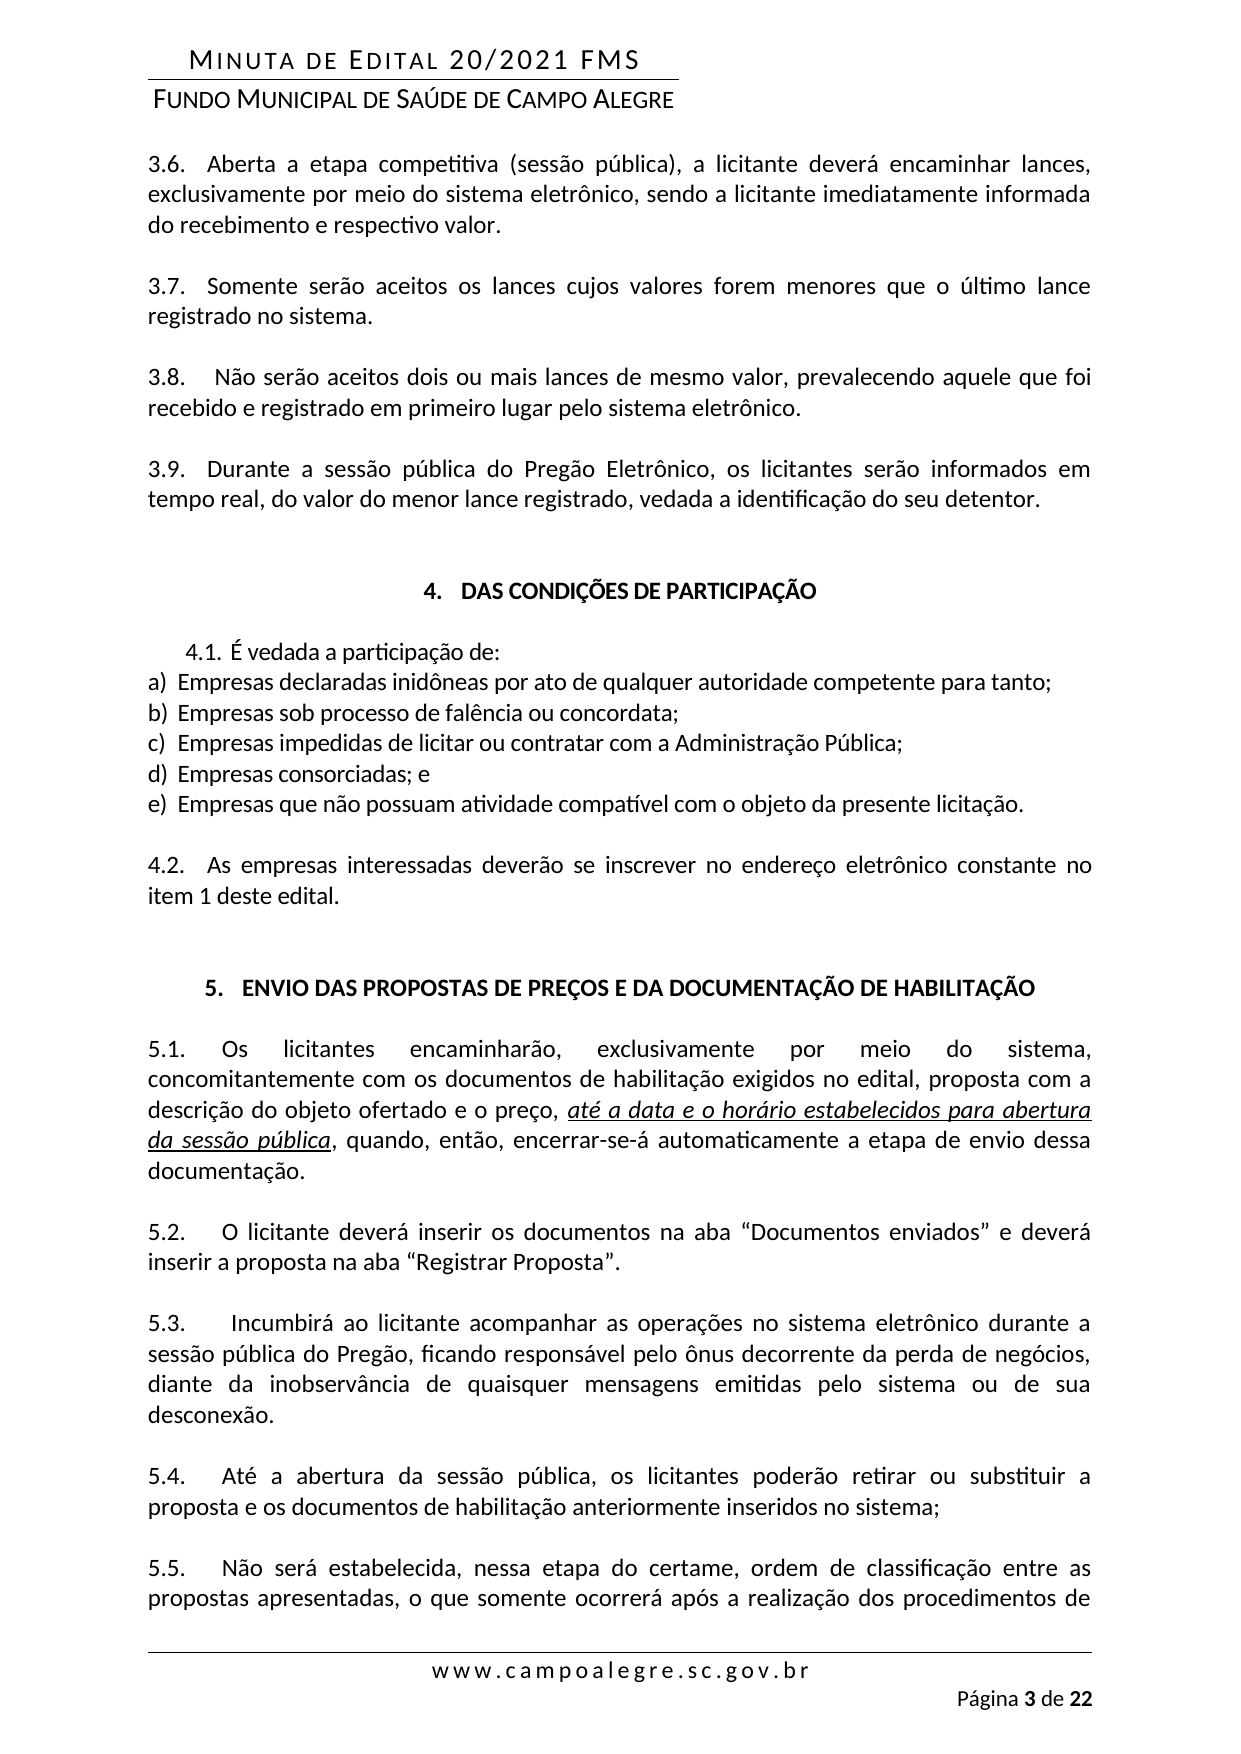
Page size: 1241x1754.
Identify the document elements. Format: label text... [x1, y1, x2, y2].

list É vedada a participação de: [185, 636, 1092, 667]
list Empresas impedidas de licitar ou contratar com a Administração Pública; [148, 728, 1092, 758]
list Durante a sessão pública do Pregão Eletrônico, os licitantes serão informados em tempo real, do valor do menor lance registrado, vedada a identificação do seu detentor. [148, 453, 1092, 514]
list DAS CONDIÇÕES DE PARTICIPAÇÃO [148, 575, 1092, 606]
list As empresas interessadas deverão se inscrever no endereço eletrônico constante no item 1 deste edital. [148, 850, 1092, 911]
list Não serão aceitos dois ou mais lances de mesmo valor, prevalecendo aquele que foi recebido e registrado em primeiro lugar pelo sistema eletrônico. [148, 361, 1092, 422]
list Incumbirá ao licitante acompanhar as operações no sistema eletrônico durante a sessão pública do Pregão, ficando responsável pelo ônus decorrente da perda de negócios, diante da inobservância de quaisquer mensagens emitidas pelo sistema ou de sua desconexão. [148, 1307, 1092, 1429]
list Até a abertura da sessão pública, os licitantes poderão retirar ou substituir a proposta e os documentos de habilitação anteriormente inseridos no sistema; [148, 1460, 1092, 1521]
list Somente serão aceitos os lances cujos valores forem menores que o último lance registrado no sistema. [148, 270, 1092, 331]
list Empresas sob processo de falência ou concordata; [148, 697, 1092, 728]
list ENVIO DAS PROPOSTAS DE PREÇOS E DA DOCUMENTAÇÃO DE HABILITAÇÃO [148, 972, 1092, 1002]
list Empresas declaradas inidôneas por ato de qualquer autoridade competente para tanto; [148, 667, 1092, 697]
list O licitante deverá inserir os documentos na aba “Documentos enviados” e deverá inserir a proposta na aba “Registrar Proposta”. [148, 1216, 1092, 1277]
list Empresas que não possuam atividade compatível com o objeto da presente licitação. [148, 789, 1092, 819]
list Os licitantes encaminharão, exclusivamente por meio do sistema, concomitantemente com os documentos de habilitação exigidos no edital, proposta com a descrição do objeto ofertado e o preço, até a data e o horário estabelecidos para abertura da sessão pública, quando, então, encerrar-se-á automaticamente a etapa de envio dessa documentação. [148, 1033, 1092, 1185]
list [148, 1552, 1092, 1613]
list Aberta a etapa competitiva (sessão pública), a licitante deverá encaminhar lances, exclusivamente por meio do sistema eletrônico, sendo a licitante imediatamente informada do recebimento e respectivo valor. [148, 148, 1092, 239]
list Empresas consorciadas; e [148, 758, 1092, 789]
